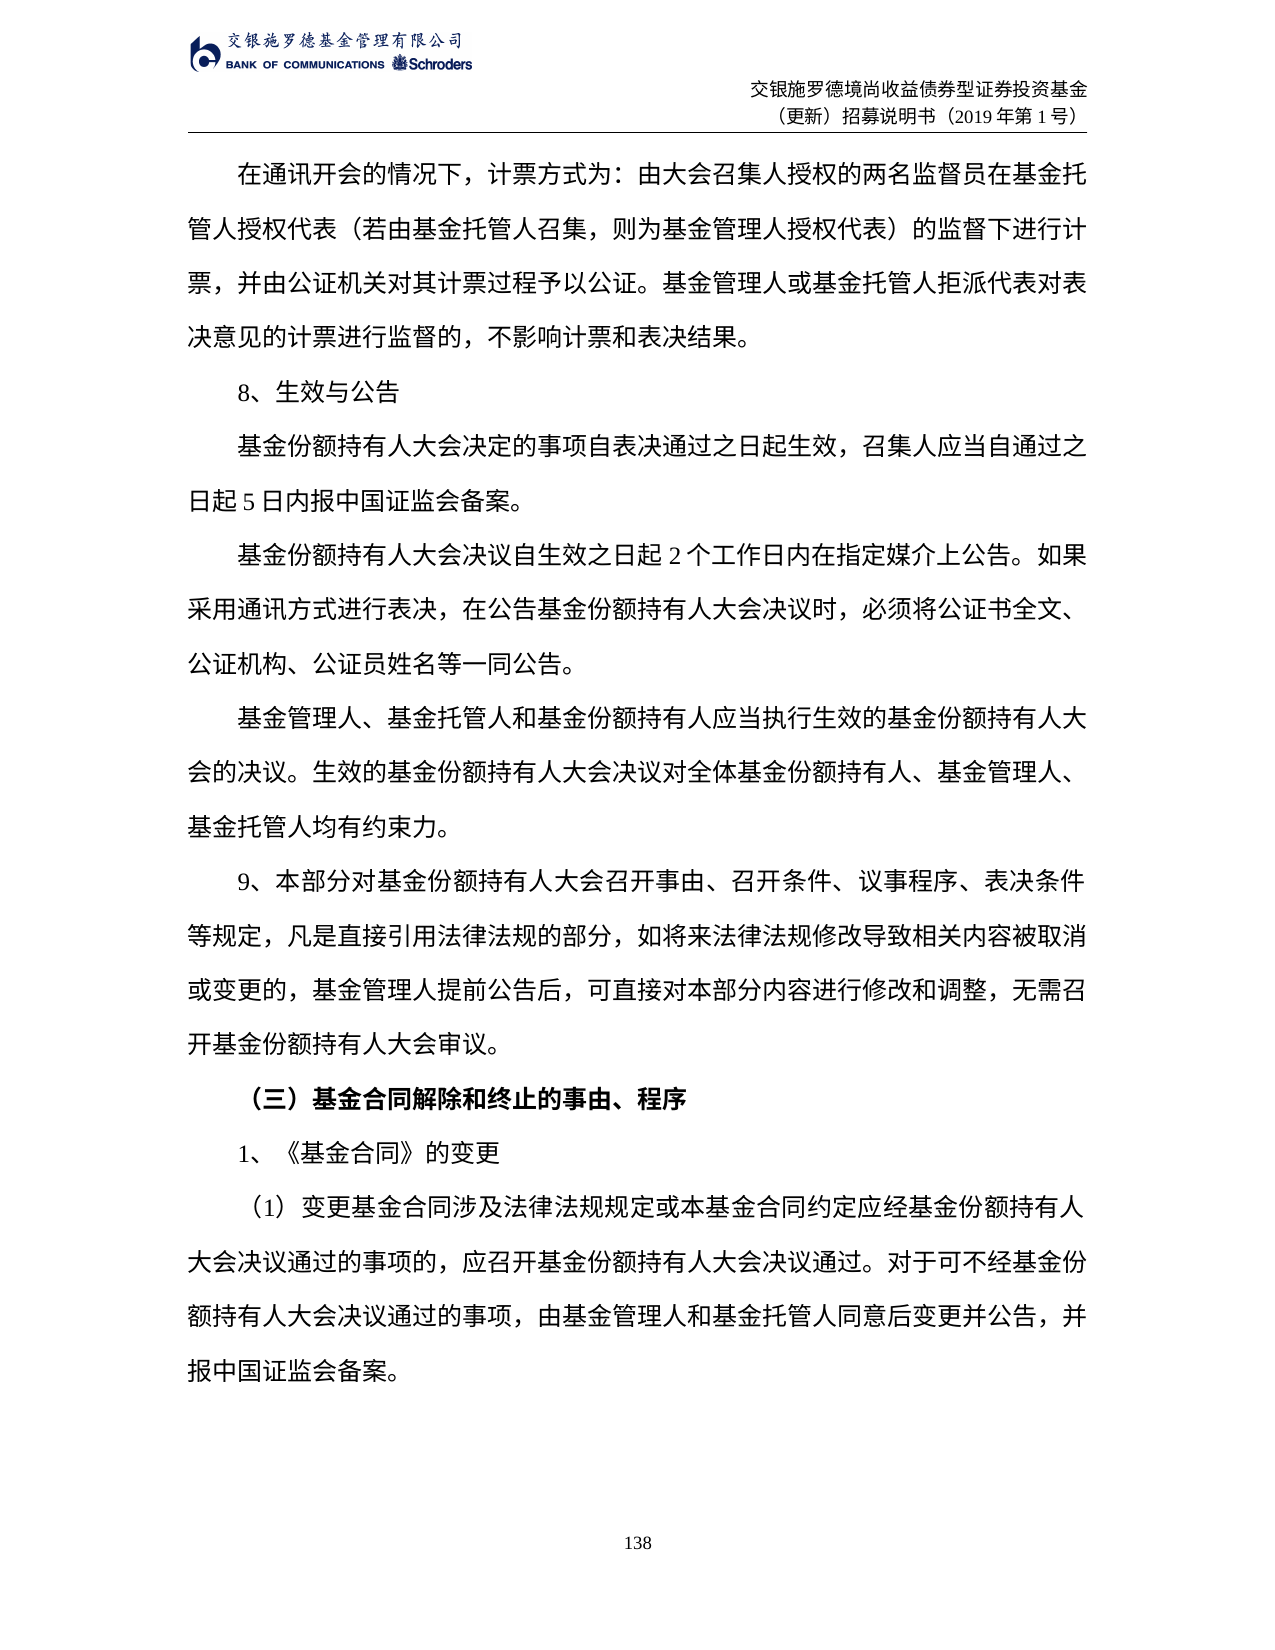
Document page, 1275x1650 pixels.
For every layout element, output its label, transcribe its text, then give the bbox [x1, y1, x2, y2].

text 9、本部分对基金份额持有人大会召开事由、召开条件、议事程序、表决条件等规定，凡是直接引用法律法规的部分，如将来法律法规修改导致相关内容被取消或变更的，基金管理人提前公告后，可直接对本部分内容进行修改和调整，无需召开基金份额持有人大会审议。 [187, 862, 1087, 1061]
text 基金管理人、基金托管人和基金份额持有人应当执行生效的基金份额持有人大会的决议。生效的基金份额持有人大会决议对全体基金份额持有人、基金管理人、基金托管人均有约束力。 [187, 698, 1087, 843]
text （三）基金合同解除和终止的事由、程序 [187, 1079, 1087, 1115]
text 基金份额持有人大会决定的事项自表决通过之日起生效，召集人应当自通过之日起5日内报中国证监会备案。 [187, 427, 1087, 517]
text 1、《基金合同》的变更 [187, 1133, 1087, 1170]
text 基金份额持有人大会决议自生效之日起2个工作日内在指定媒介上公告。如果采用通讯方式进行表决，在公告基金份额持有人大会决议时，必须将公证书全文、公证机构、公证员姓名等一同公告。 [187, 535, 1087, 680]
text （1）变更基金合同涉及法律法规规定或本基金合同约定应经基金份额持有人大会决议通过的事项的，应召开基金份额持有人大会决议通过。对于可不经基金份额持有人大会决议通过的事项，由基金管理人和基金托管人同意后变更并公告，并报中国证监会备案。 [187, 1188, 1087, 1387]
text 8、生效与公告 [187, 372, 1087, 408]
text 在通讯开会的情况下，计票方式为：由大会召集人授权的两名监督员在基金托管人授权代表（若由基金托管人召集，则为基金管理人授权代表）的监督下进行计票，并由公证机关对其计票过程予以公证。基金管理人或基金托管人拒派代表对表决意见的计票进行监督的，不影响计票和表决结果。 [187, 155, 1087, 354]
picture [190, 32, 472, 72]
